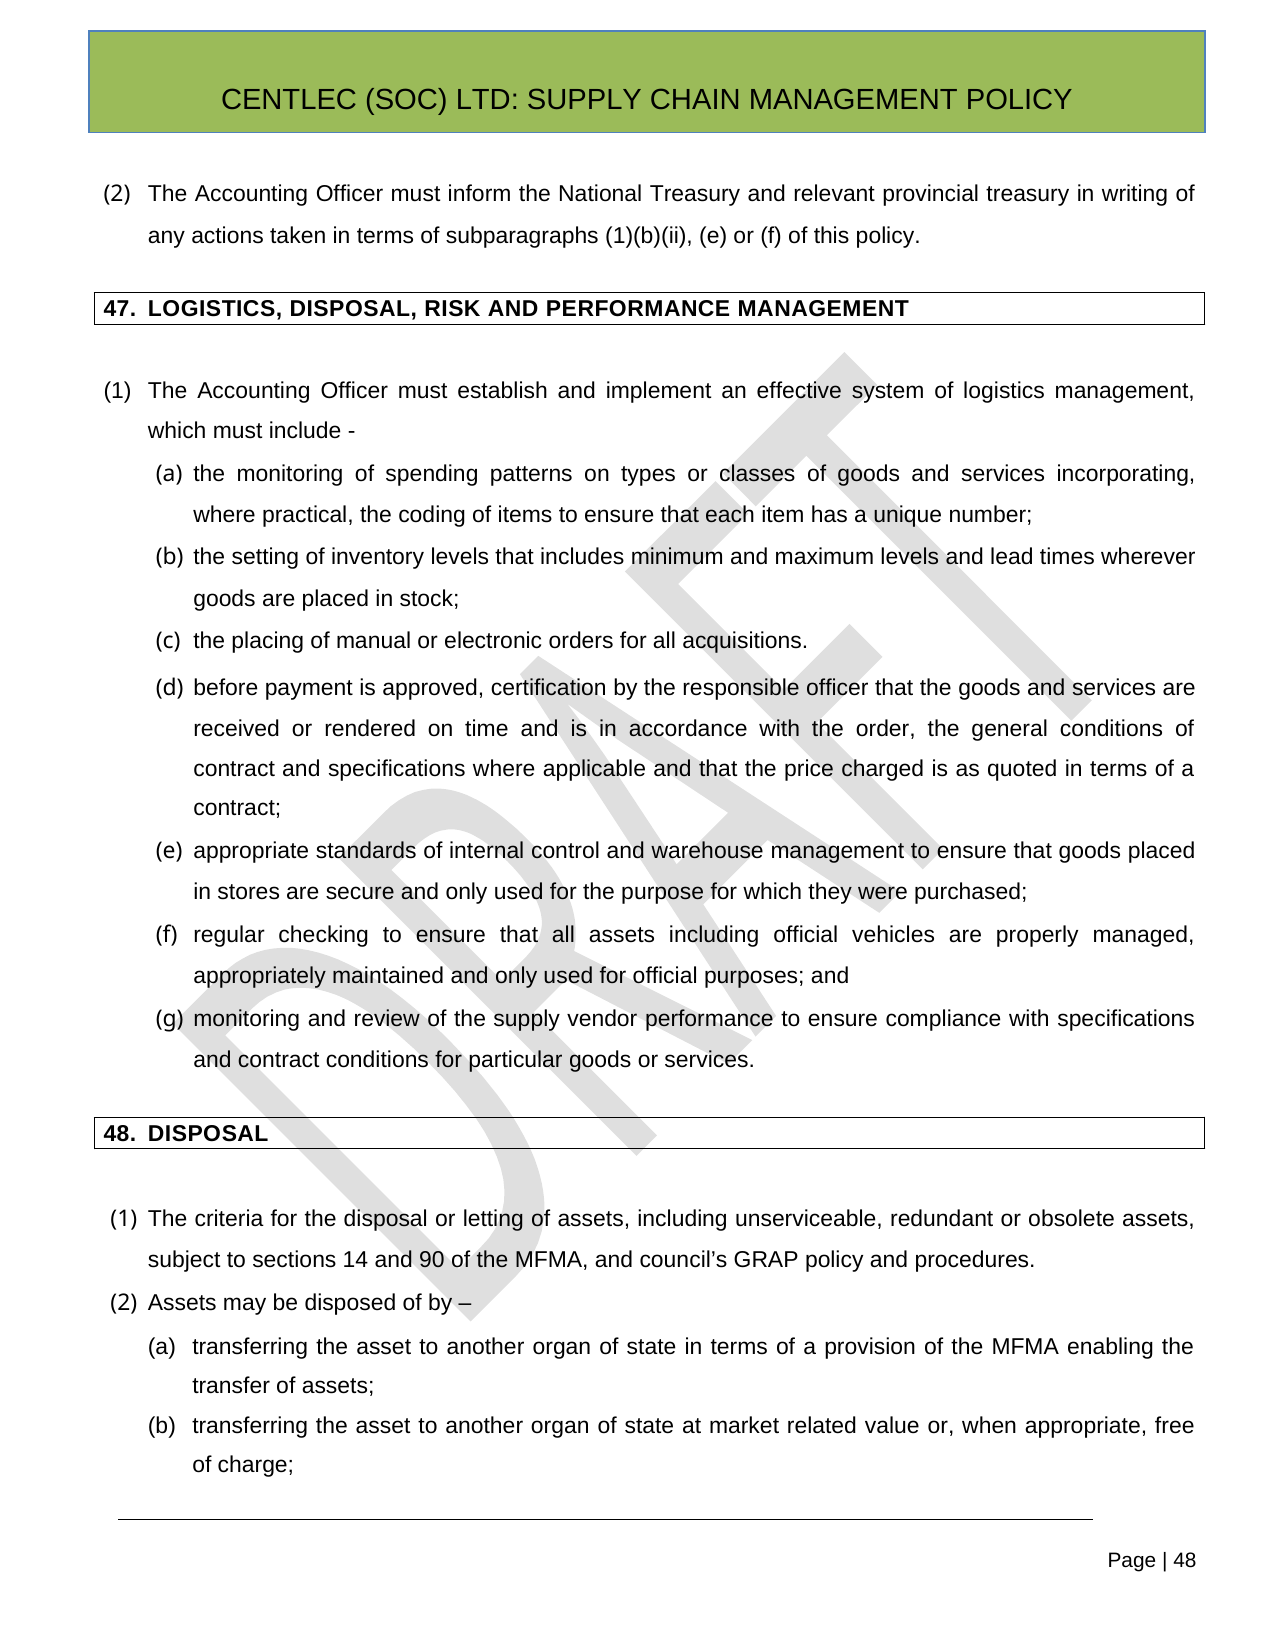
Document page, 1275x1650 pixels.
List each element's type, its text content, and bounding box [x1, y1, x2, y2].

list transferring the asset to another organ of state at market related value or, when appropriate, free of charge; [148, 1412, 1196, 1477]
list Assets may be disposed of by – [110, 1286, 1196, 1317]
list appropriate standards of internal control and warehouse management to ensure that goods placed in stores are secure and only used for the purpose for which they were purchased; [156, 834, 1196, 904]
list the setting of inventory levels that includes minimum and maximum levels and lead times wherever goods are placed in stock; [156, 540, 1196, 611]
list The Accounting Officer must establish and implement an effective system of logistics management, which must include - [103, 377, 1196, 443]
list regular checking to ensure that all assets including official vehicles are properly managed, appropriately maintained and only used for official purposes; and [156, 918, 1196, 988]
list monitoring and review of the supply vendor performance to ensure compliance with specifications and contract conditions for particular goods or services. [156, 1002, 1196, 1072]
subtitle DISPOSAL [95, 1118, 1204, 1148]
list The criteria for the disposal or letting of assets, including unserviceable, redundant or obsolete assets, subject to sections 14 and 90 of the MFMA, and council’s GRAP policy and procedures. [110, 1202, 1196, 1273]
subtitle LOGISTICS, DISPOSAL, RISK AND PERFORMANCE MANAGEMENT [95, 293, 1204, 324]
list transferring the asset to another organ of state in terms of a provision of the MFMA enabling the transfer of assets; [148, 1333, 1196, 1398]
list before payment is approved, certification by the responsible officer that the goods and services are received or rendered on time and is in accordance with the order, the general conditions of contract and specifications where applicable and that the price charged is as quoted in terms of a contract; [156, 671, 1196, 821]
list the monitoring of spending patterns on types or classes of goods and services incorporating, where practical, the coding of items to ensure that each item has a unique number; [156, 456, 1196, 527]
list the placing of manual or electronic orders for all acquisitions. [156, 624, 1196, 655]
list The Accounting Officer must inform the National Treasury and relevant provincial treasury in writing of any actions taken in terms of subparagraphs (1)(b)(ii), (e) or (f) of this policy. [103, 177, 1196, 248]
